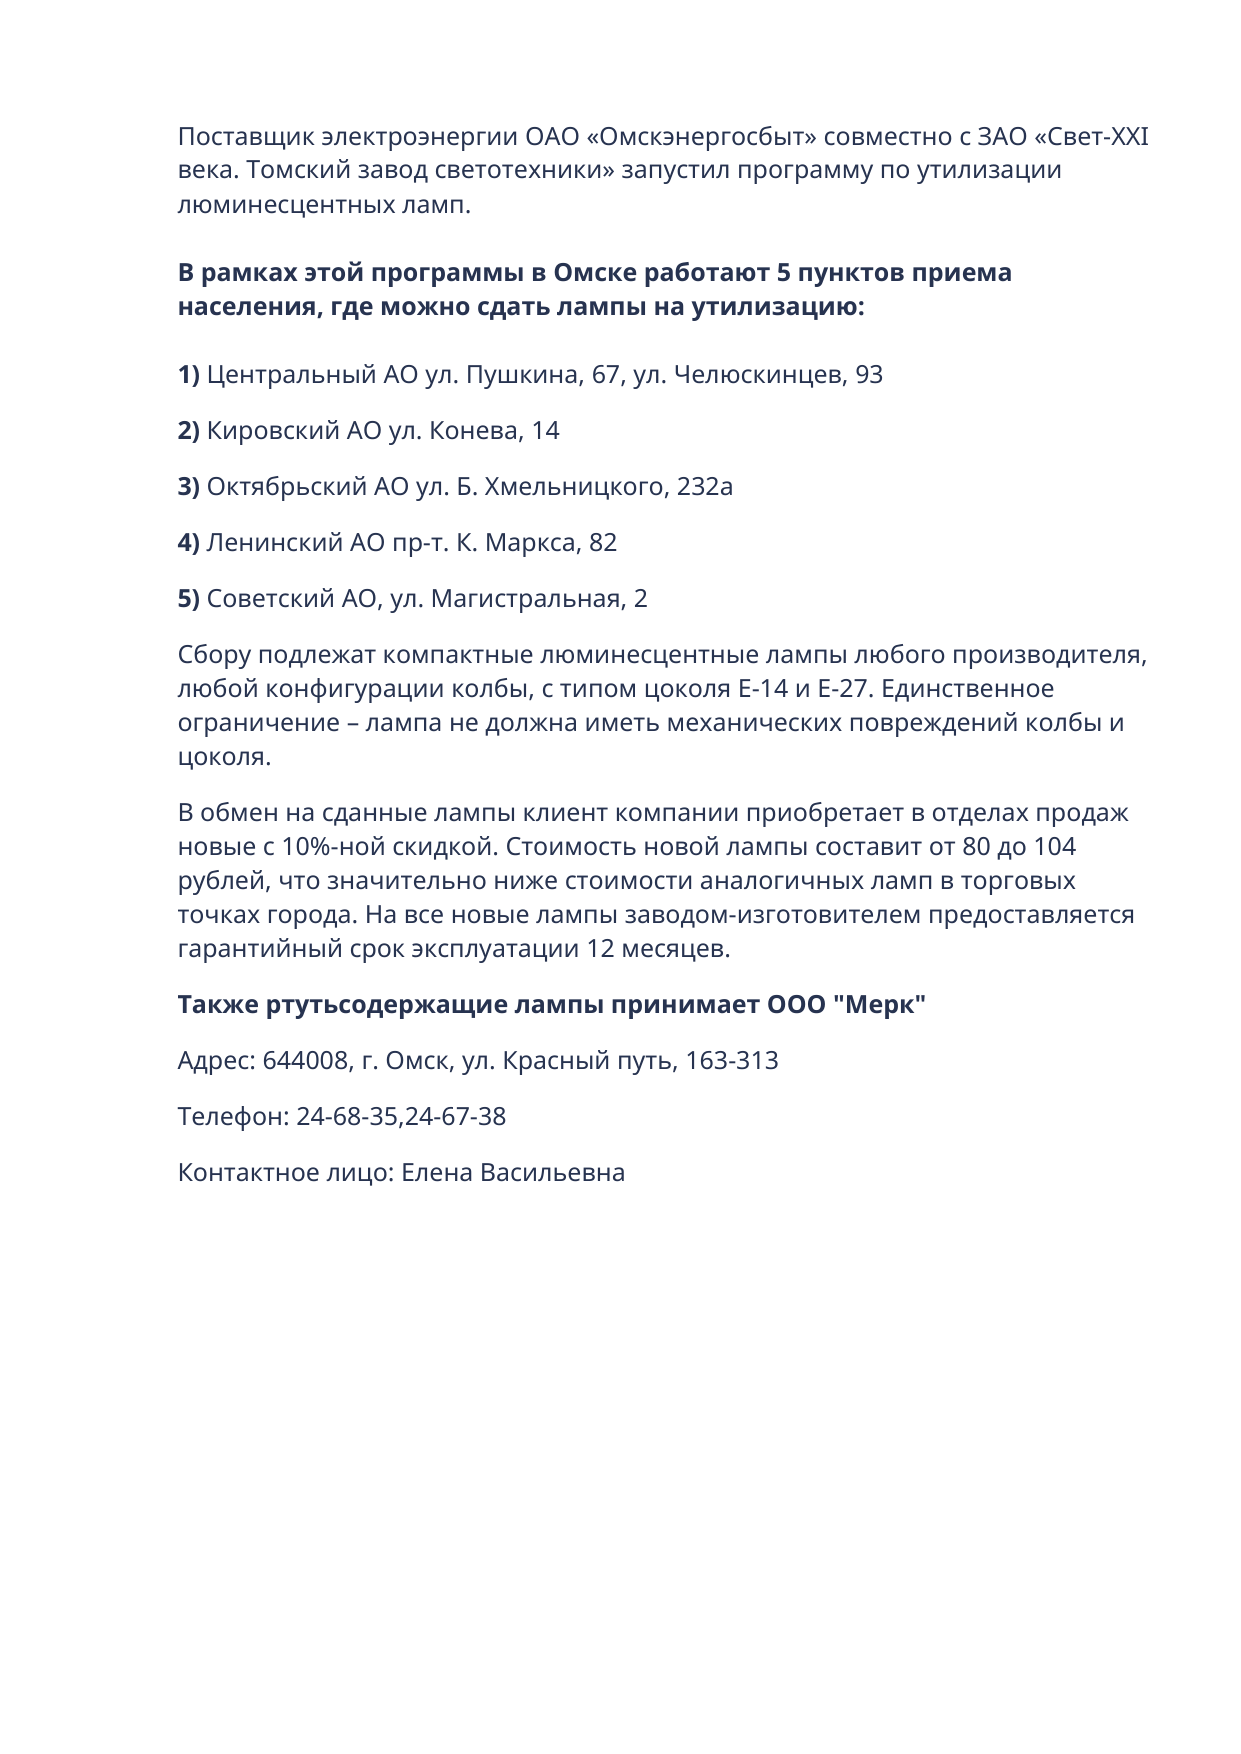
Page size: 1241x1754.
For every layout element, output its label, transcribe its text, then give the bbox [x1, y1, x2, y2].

text В обмен на сданные лампы клиент компании приобретает в отделах продаж новые с 10%-ной скидкой. Стоимость новой лампы составит от 80 до 104 рублей, что значительно ниже стоимости аналогичных ламп в торговых точках города. На все новые лампы заводом-изготовителем предоставляется гарантийный срок эксплуатации 12 месяцев. [177, 794, 1152, 965]
text 2) Кировский АО ул. Конева, 14 [177, 412, 1152, 447]
text Также ртутьсодержащие лампы принимает ООО "Мерк" [177, 987, 1152, 1021]
text Сбору подлежат компактные люминесцентные лампы любого производителя, любой конфигурации колбы, с типом цоколя Е-14 и Е-27. Единственное ограничение – лампа не должна иметь механических повреждений колбы и цоколя. [177, 636, 1152, 772]
text 4) Ленинский АО пр-т. К. Маркса, 82 [177, 524, 1152, 558]
text Поставщик электроэнергии ОАО «Омскэнергосбыт» совместно с ЗАО «Свет-XXI века. Томский завод светотехники» запустил программу по утилизации люминесцентных ламп. В рамках этой программы в Омске работают 5 пунктов приема населения, где можно сдать лампы на утилизацию: 1) Центральный АО ул. Пушкина, 67, ул. Челюскинцев, 93 [177, 118, 1152, 391]
text Контактное лицо: Елена Васильевна [177, 1154, 1152, 1188]
text Телефон: 24-68-35,24-67-38 [177, 1098, 1152, 1132]
text 3) Октябрьский АО ул. Б. Хмельницкого, 232а [177, 468, 1152, 502]
text 5) Советский АО, ул. Магистральная, 2 [177, 580, 1152, 614]
text Адрес: 644008, г. Омск, ул. Красный путь, 163-313 [177, 1042, 1152, 1077]
